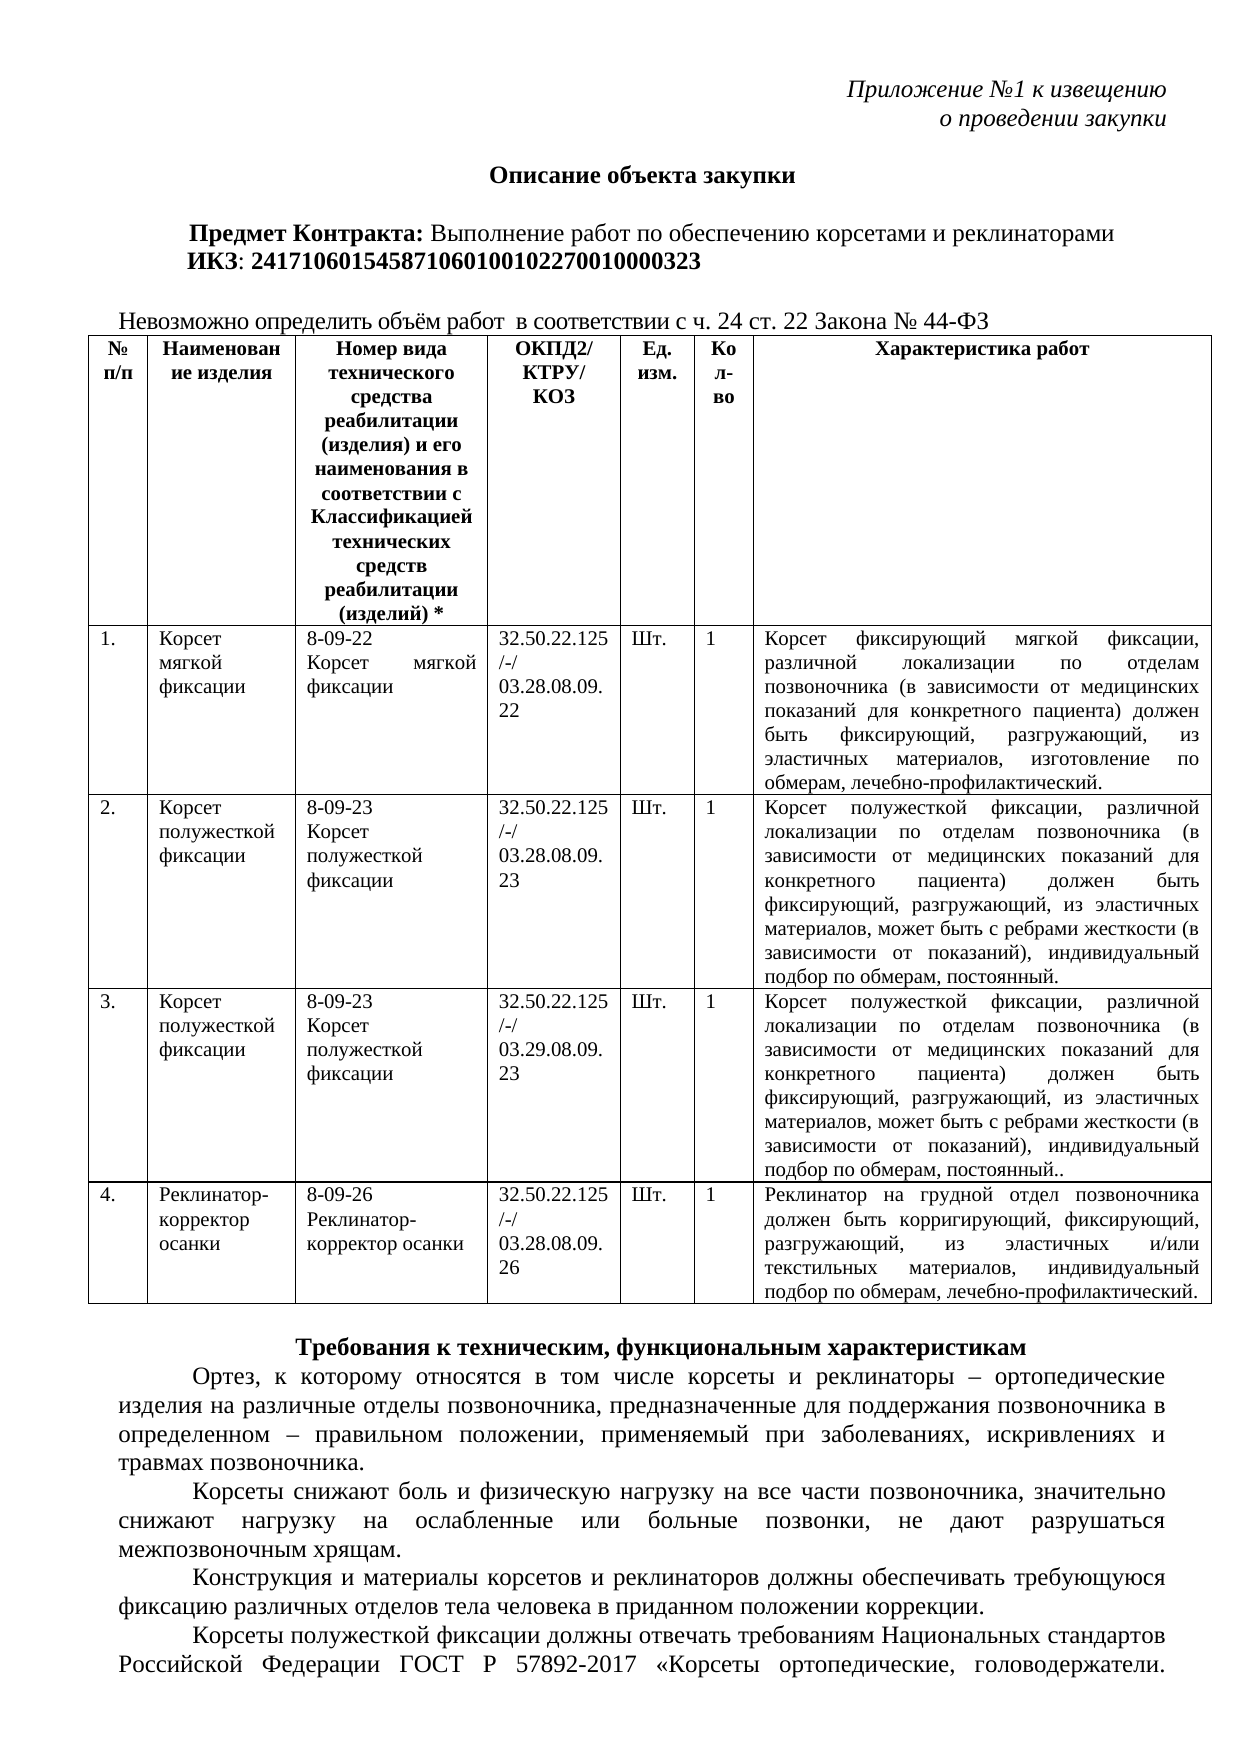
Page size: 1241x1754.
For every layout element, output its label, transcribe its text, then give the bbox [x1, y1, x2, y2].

table_header Номер вида технического средства реабилитации (изделия) и его наименования в соответствии с Классификацией технических средств реабилитации (изделий) * [296, 336, 487, 625]
table_header ОКПД2/ КТРУ/ КОЗ [488, 336, 620, 625]
table_header Ед. изм. [621, 336, 694, 625]
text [118, 1620, 1167, 1677]
text Корсеты снижают боль и физическую нагрузку на все части позвоночника, значительно снижают нагрузку на ослабленные или больные позвонки, не дают разрушаться межпозвоночным хрящам. [118, 1476, 1167, 1562]
table_cell 32.50.22.125/-/ 03.29.08.09.23 [488, 989, 620, 1181]
table_cell 32.50.22.125/-/ 03.28.08.09.23 [488, 795, 620, 988]
text Ортез, к которому относятся в том числе корсеты и реклинаторы – ортопедические изделия на различные отделы позвоночника, предназначенные для поддержания позвоночника в определенном – правильном положении, применяемый при заболеваниях, искривлениях и травмах позвоночника. [118, 1361, 1167, 1476]
text ИКЗ: 241710601545871060100102270010000323 [118, 246, 1167, 275]
table_cell Шт. [621, 1183, 694, 1303]
table_cell 8-09-23 Корсет полужесткой фиксации [296, 989, 487, 1181]
table_cell 1 [695, 989, 753, 1181]
text о проведении закупки [118, 103, 1167, 131]
table_cell 1. [89, 626, 147, 794]
table_cell 8-09-23 Корсет полужесткой фиксации [296, 795, 487, 988]
table_cell 2. [89, 795, 147, 988]
table_cell 4. [89, 1183, 147, 1303]
table_cell Корсет полужесткой фиксации, различной локализации по отделам позвоночника (в зависимости от медицинских показаний для конкретного пациента) должен быть фиксирующий, разгружающий, из эластичных материалов, может быть с ребрами жесткости (в зависимости от показаний), индивидуальный подбор по обмерам, постоянный. [754, 795, 1211, 988]
table_cell Шт. [621, 989, 694, 1181]
table_cell Корсет полужесткой фиксации [148, 795, 295, 988]
table_header № п/п [89, 336, 147, 625]
table_cell 1 [695, 795, 753, 988]
text Невозможно определить объём работ в соответствии с ч. 24 ст. 22 Закона № 44-ФЗ [118, 306, 1167, 335]
table_cell Шт. [621, 626, 694, 794]
table_cell 8-09-26 Реклинатор-корректор осанки [296, 1183, 487, 1303]
table_cell 8-09-22 Корсет мягкой фиксации [296, 626, 487, 794]
text Требования к техническим, функциональным характеристикам [156, 1332, 1167, 1361]
table_cell Корсет полужесткой фиксации, различной локализации по отделам позвоночника (в зависимости от медицинских показаний для конкретного пациента) должен быть фиксирующий, разгружающий, из эластичных материалов, может быть с ребрами жесткости (в зависимости от показаний), индивидуальный подбор по обмерам, постоянный.. [754, 989, 1211, 1181]
text Описание объекта закупки [118, 160, 1167, 189]
table_cell Реклинатор-корректор осанки [148, 1183, 295, 1303]
text Конструкция и материалы корсетов и реклинаторов должны обеспечивать требующуюся фиксацию различных отделов тела человека в приданном положении коррекции. [118, 1562, 1167, 1620]
table_cell 3. [89, 989, 147, 1181]
table_cell Корсет фиксирующий мягкой фиксации, различной локализации по отделам позвоночника (в зависимости от медицинских показаний для конкретного пациента) должен быть фиксирующий, разгружающий, из эластичных материалов, изготовление по обмерам, лечебно-профилактический. [754, 626, 1211, 794]
table_cell 32.50.22.125/-/ 03.28.08.09.22 [488, 626, 620, 794]
table_header Наименование изделия [148, 336, 295, 625]
table_cell Корсет полужесткой фиксации [148, 989, 295, 1181]
table_cell 1 [695, 1183, 753, 1303]
table_header Характеристика работ [754, 336, 1211, 625]
table_header Кол-во [695, 336, 753, 625]
table_cell Корсет мягкой фиксации [148, 626, 295, 794]
table_cell Реклинатор на грудной отдел позвоночника должен быть корригирующий, фиксирующий, разгружающий, из эластичных и/или текстильных материалов, индивидуальный подбор по обмерам, лечебно-профилактический. [754, 1183, 1211, 1303]
text Предмет Контракта: Выполнение работ по обеспечению корсетами и реклинаторами [118, 218, 1167, 246]
text Приложение №1 к извещению [118, 74, 1167, 103]
table_cell 1 [695, 626, 753, 794]
table_cell 32.50.22.125/-/ 03.28.08.09.26 [488, 1183, 620, 1303]
table_cell Шт. [621, 795, 694, 988]
